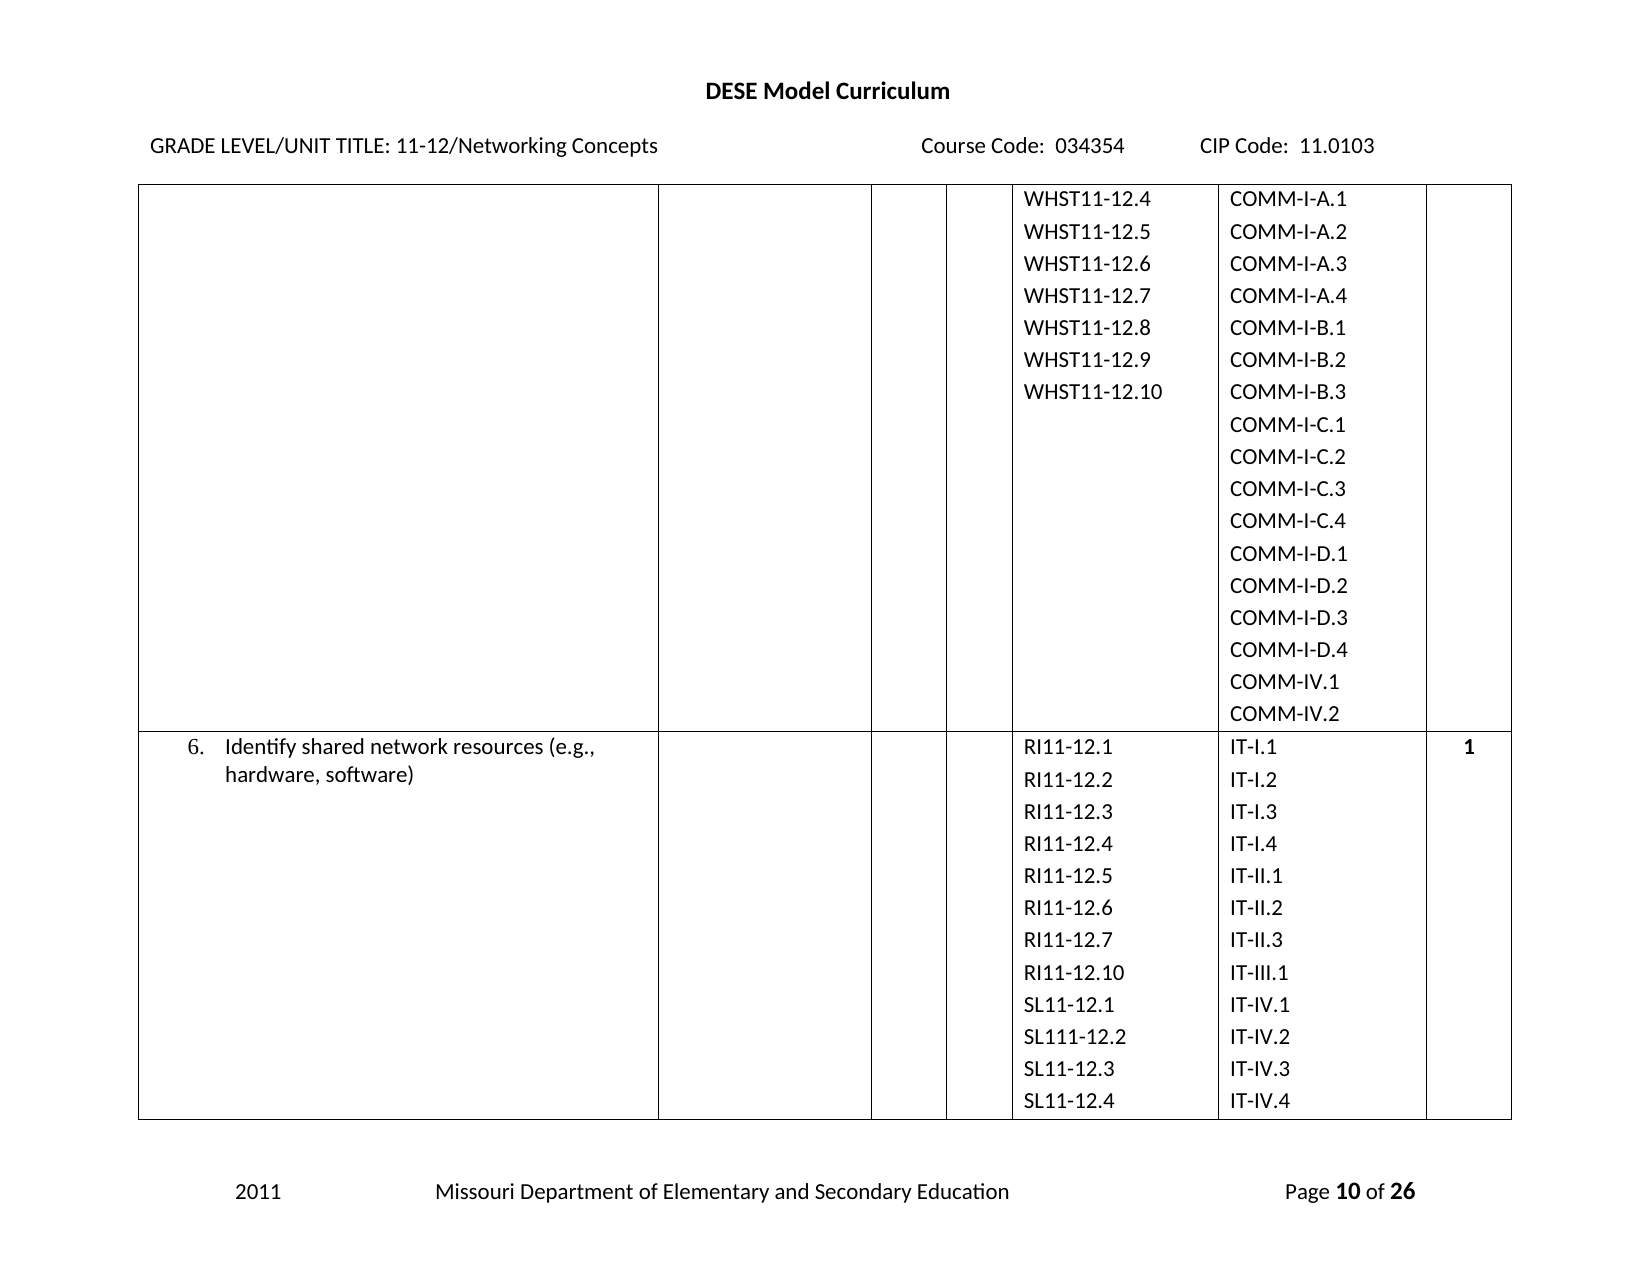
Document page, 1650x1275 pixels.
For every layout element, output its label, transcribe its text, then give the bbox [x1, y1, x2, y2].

table_cell [947, 732, 1012, 1118]
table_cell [1013, 185, 1218, 731]
table_cell [947, 185, 1012, 731]
table_cell 1 [1427, 185, 1511, 731]
table_cell [659, 185, 871, 731]
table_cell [1013, 732, 1218, 1118]
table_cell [1219, 185, 1426, 731]
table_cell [139, 732, 658, 1118]
table_cell [872, 185, 946, 731]
table_cell 1 [1427, 732, 1511, 1118]
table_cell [1219, 732, 1426, 1118]
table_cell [139, 185, 658, 731]
table_cell [659, 732, 871, 1118]
table_cell [872, 732, 946, 1118]
